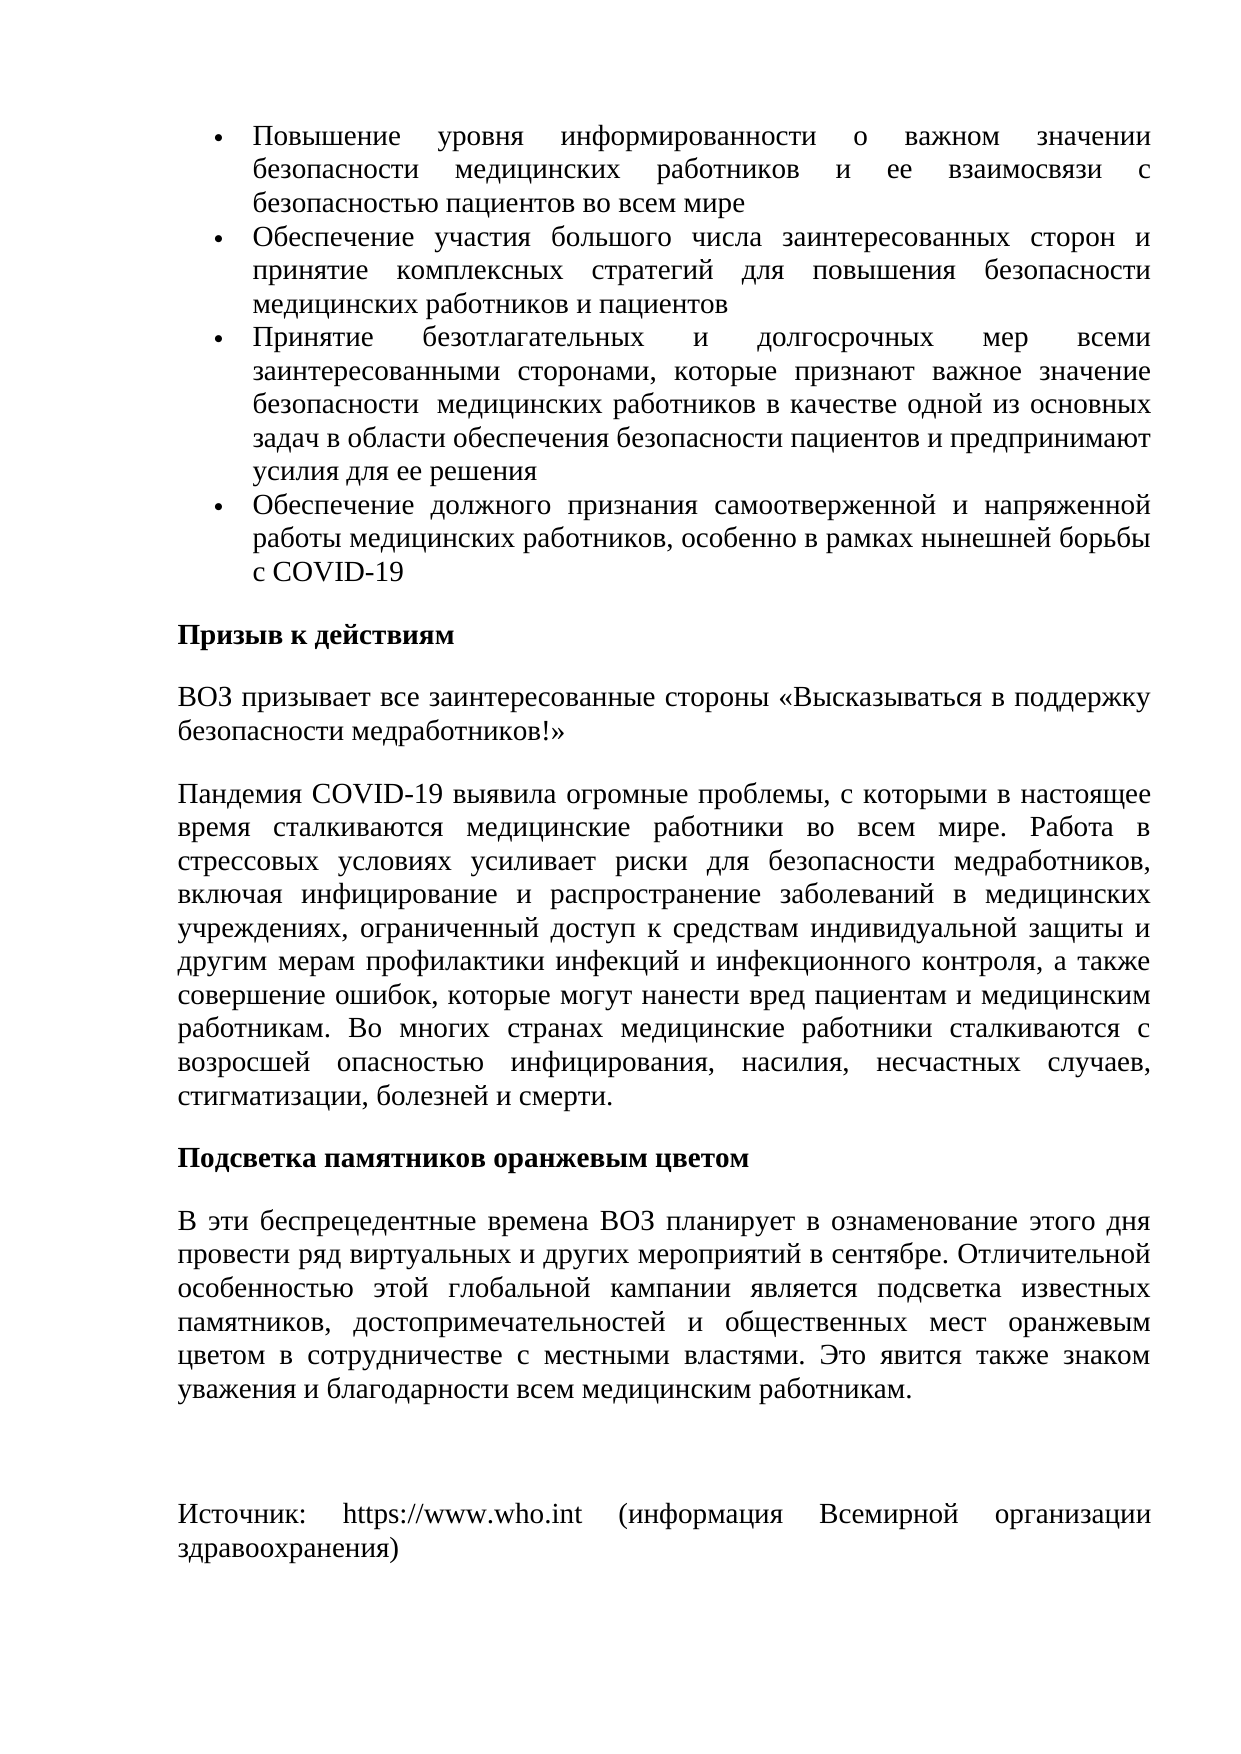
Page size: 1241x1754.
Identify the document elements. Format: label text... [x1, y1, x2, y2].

text Подсветка памятников оранжевым цветом [177, 1140, 1152, 1174]
text В эти беспрецедентные времена ВОЗ планирует в ознаменование этого дня провести ряд виртуальных и других мероприятий в сентябре. Отличительной особенностью этой глобальной кампании является подсветка известных памятников, достопримечательностей и общественных мест оранжевым цветом в сотрудничестве с местными властями. Это явится также знаком уважения и благодарности всем медицинским работникам. [177, 1203, 1152, 1404]
list Повышение уровня информированности о важном значении безопасности медицинских работников и ее взаимосвязи с безопасностью пациентов во всем мире [215, 118, 1152, 219]
text Источник: https://www.who.int (информация Всемирной организации здравоохранения) [177, 1496, 1152, 1563]
text Пандемия COVID-19 выявила огромные проблемы, с которыми в настоящее время сталкиваются медицинские работники во всем мире. Работа в стрессовых условиях усиливает риски для безопасности медработников, включая инфицирование и распространение заболеваний в медицинских учреждениях, ограниченный доступ к средствам индивидуальной защиты и другим мерам профилактики инфекций и инфекционного контроля, а также совершение ошибок, которые могут нанести вред пациентам и медицинским работникам. Во многих странах медицинские работники сталкиваются с возросшей опасностью инфицирования, насилия, несчастных случаев, стигматизации, болезней и смерти. [177, 776, 1152, 1111]
list Обеспечение должного признания самоотверженной и напряженной работы медицинских работников, особенно в рамках нынешней борьбы с COVID-19 [215, 487, 1152, 588]
text Призыв к действиям [177, 617, 1152, 650]
list Принятие безотлагательных и долгосрочных мер всеми заинтересованными сторонами, которые признают важное значение безопасности медицинских работников в качестве одной из основных задач в области обеспечения безопасности пациентов и предпринимают усилия для ее решения [215, 319, 1152, 487]
text ВОЗ призывает все заинтересованные стороны «Высказываться в поддержку безопасности медработников!» [177, 679, 1152, 747]
list Обеспечение участия большого числа заинтересованных сторон и принятие комплексных стратегий для повышения безопасности медицинских работников и пациентов [215, 219, 1152, 319]
